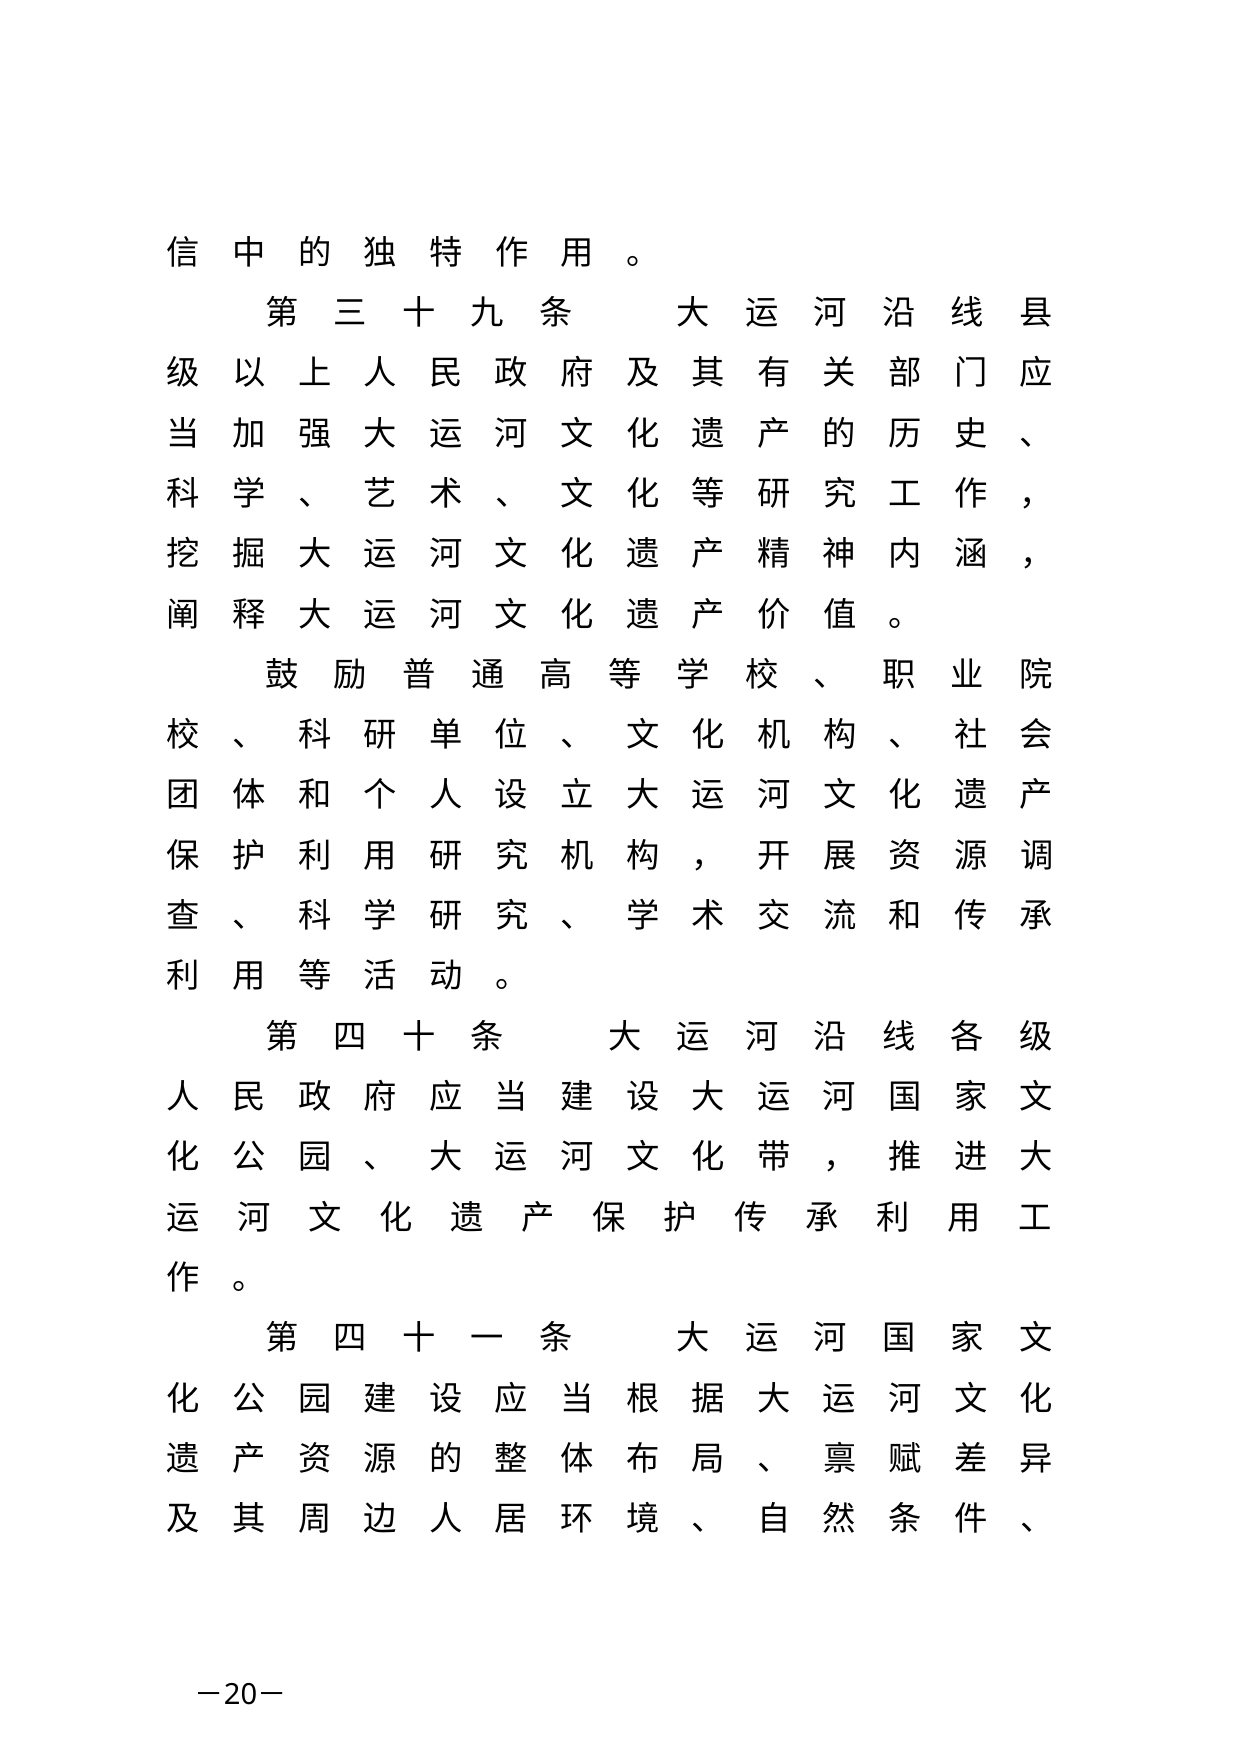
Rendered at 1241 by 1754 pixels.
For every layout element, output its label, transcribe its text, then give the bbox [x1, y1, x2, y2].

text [167, 219, 1085, 280]
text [167, 1305, 1085, 1546]
text 鼓励普通高等学校、职业院校、科研单位、文化机构、社会团体和个人设立大运河文化遗产保护利用研究机构，开展资源调查、科学研究、学术交流和传承利用等活动。 [167, 642, 1085, 1003]
text 第四十条 大运河沿线各级人民政府应当建设大运河国家文化公园、大运河文化带，推进大运河文化遗产保护传承利用工作。 [167, 1003, 1085, 1305]
text 第三十九条 大运河沿线县级以上人民政府及其有关部门应当加强大运河文化遗产的历史、科学、艺术、文化等研究工作，挖掘大运河文化遗产精神内涵，阐释大运河文化遗产价值。 [167, 280, 1085, 642]
